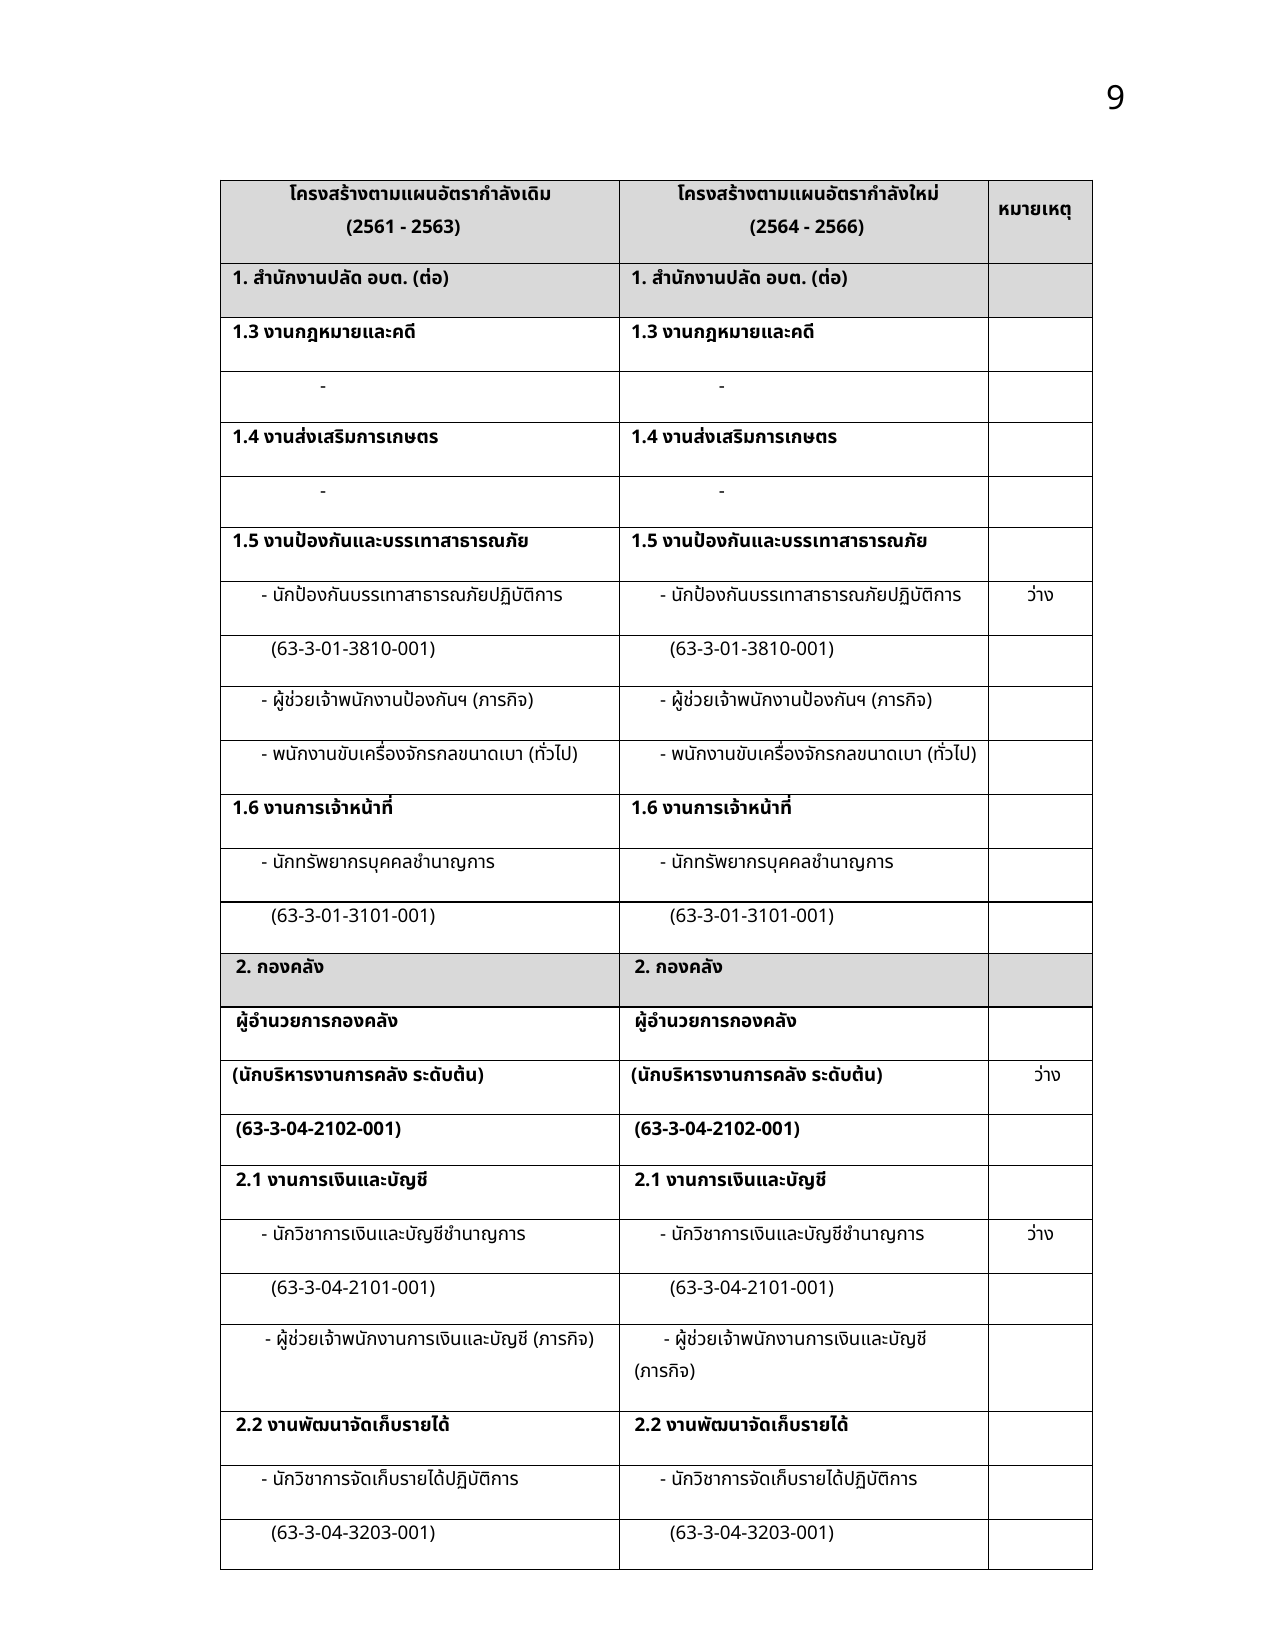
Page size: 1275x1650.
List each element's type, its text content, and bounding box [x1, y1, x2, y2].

table_cell ว่าง [989, 1220, 1092, 1273]
table_cell - [620, 477, 988, 527]
table_cell 1.3 งานกฎหมายและคดี [620, 318, 988, 371]
table_cell - [221, 372, 619, 422]
table_cell - ผู้ช่วยเจ้าพนักงานการเงินและบัญชี (ภารกิจ) [620, 1325, 988, 1411]
table_cell (นักบริหารงานการคลัง ระดับต้น) [221, 1061, 619, 1114]
table_cell - [221, 477, 619, 527]
table_cell (63-3-01-3810-001) [221, 636, 619, 686]
table_cell [989, 687, 1092, 739]
table_cell - พนักงานขับเครื่องจักรกลขนาดเบา (ทั่วไป) [620, 741, 988, 793]
table_cell (63-3-04-2102-001) [221, 1115, 619, 1165]
table_cell [989, 423, 1092, 476]
table_cell [989, 795, 1092, 847]
table_cell [989, 1466, 1092, 1518]
table_cell (63-3-04-2101-001) [221, 1274, 619, 1324]
table_cell (63-3-04-3203-001) [221, 1520, 619, 1569]
table_cell ว่าง [989, 1061, 1092, 1114]
table_cell [989, 1008, 1092, 1060]
table_cell [989, 1274, 1092, 1324]
table_cell - นักทรัพยากรบุคคลชำนาญการ [221, 849, 619, 901]
table_cell [989, 636, 1092, 686]
table_cell 2.1 งานการเงินและบัญชี [221, 1166, 619, 1219]
table_cell - นักป้องกันบรรเทาสาธารณภัยปฏิบัติการ [620, 582, 988, 635]
table_header โครงสร้างตามแผนอัตรากำลังเดิม (2561 - 2563) [221, 181, 619, 263]
table_cell [989, 1325, 1092, 1411]
table_cell - ผู้ช่วยเจ้าพนักงานป้องกันฯ (ภารกิจ) [620, 687, 988, 739]
table_cell 1. สำนักงานปลัด อบต. (ต่อ) [620, 264, 988, 317]
table_cell 1.3 งานกฎหมายและคดี [221, 318, 619, 371]
table_cell 1.6 งานการเจ้าหน้าที่ [221, 795, 619, 847]
table_cell ผู้อำนวยการกองคลัง [221, 1008, 619, 1060]
table_cell 2.2 งานพัฒนาจัดเก็บรายได้ [620, 1412, 988, 1464]
table_cell (นักบริหารงานการคลัง ระดับต้น) [620, 1061, 988, 1114]
table_cell (63-3-04-3203-001) [620, 1520, 988, 1569]
table_cell - ผู้ช่วยเจ้าพนักงานการเงินและบัญชี (ภารกิจ) [221, 1325, 619, 1411]
table_cell (63-3-01-3101-001) [620, 903, 988, 952]
table_cell [989, 1115, 1092, 1165]
table_cell 1.6 งานการเจ้าหน้าที่ [620, 795, 988, 847]
table_cell [989, 318, 1092, 371]
table_cell 2.2 งานพัฒนาจัดเก็บรายได้ [221, 1412, 619, 1464]
table_cell [989, 903, 1092, 952]
table_cell [989, 1412, 1092, 1464]
table_cell - นักป้องกันบรรเทาสาธารณภัยปฏิบัติการ [221, 582, 619, 635]
table_cell [989, 849, 1092, 901]
table_cell 2.1 งานการเงินและบัญชี [620, 1166, 988, 1219]
table_cell [989, 264, 1092, 317]
table_cell - นักวิชาการจัดเก็บรายได้ปฏิบัติการ [221, 1466, 619, 1518]
table_cell (63-3-04-2102-001) [620, 1115, 988, 1165]
table_cell - [620, 372, 988, 422]
table_cell 1.5 งานป้องกันและบรรเทาสาธารณภัย [221, 528, 619, 581]
table_cell (63-3-04-2101-001) [620, 1274, 988, 1324]
table_cell [989, 372, 1092, 422]
table_cell - นักทรัพยากรบุคคลชำนาญการ [620, 849, 988, 901]
table_cell [989, 1166, 1092, 1219]
table_header หมายเหตุ [989, 181, 1092, 263]
table_cell 1. สำนักงานปลัด อบต. (ต่อ) [221, 264, 619, 317]
table_cell - นักวิชาการเงินและบัญชีชำนาญการ [221, 1220, 619, 1273]
table_cell 1.4 งานส่งเสริมการเกษตร [221, 423, 619, 476]
table_cell - นักวิชาการจัดเก็บรายได้ปฏิบัติการ [620, 1466, 988, 1518]
table_cell 2. กองคลัง [221, 954, 619, 1006]
table_cell (63-3-01-3810-001) [620, 636, 988, 686]
table_cell [989, 528, 1092, 581]
table_cell [989, 477, 1092, 527]
table_cell (63-3-01-3101-001) [221, 903, 619, 952]
table_cell [989, 954, 1092, 1006]
table_cell - นักวิชาการเงินและบัญชีชำนาญการ [620, 1220, 988, 1273]
table_cell ว่าง [989, 582, 1092, 635]
table_cell 2. กองคลัง [620, 954, 988, 1006]
table_cell 1.4 งานส่งเสริมการเกษตร [620, 423, 988, 476]
table_cell ผู้อำนวยการกองคลัง [620, 1008, 988, 1060]
list 9 [450, 74, 1125, 119]
table_cell 1.5 งานป้องกันและบรรเทาสาธารณภัย [620, 528, 988, 581]
table_cell [989, 741, 1092, 793]
table_cell - พนักงานขับเครื่องจักรกลขนาดเบา (ทั่วไป) [221, 741, 619, 793]
table_cell [989, 1520, 1092, 1569]
table_cell - ผู้ช่วยเจ้าพนักงานป้องกันฯ (ภารกิจ) [221, 687, 619, 739]
table_header โครงสร้างตามแผนอัตรากำลังใหม่ (2564 - 2566) [620, 181, 988, 263]
